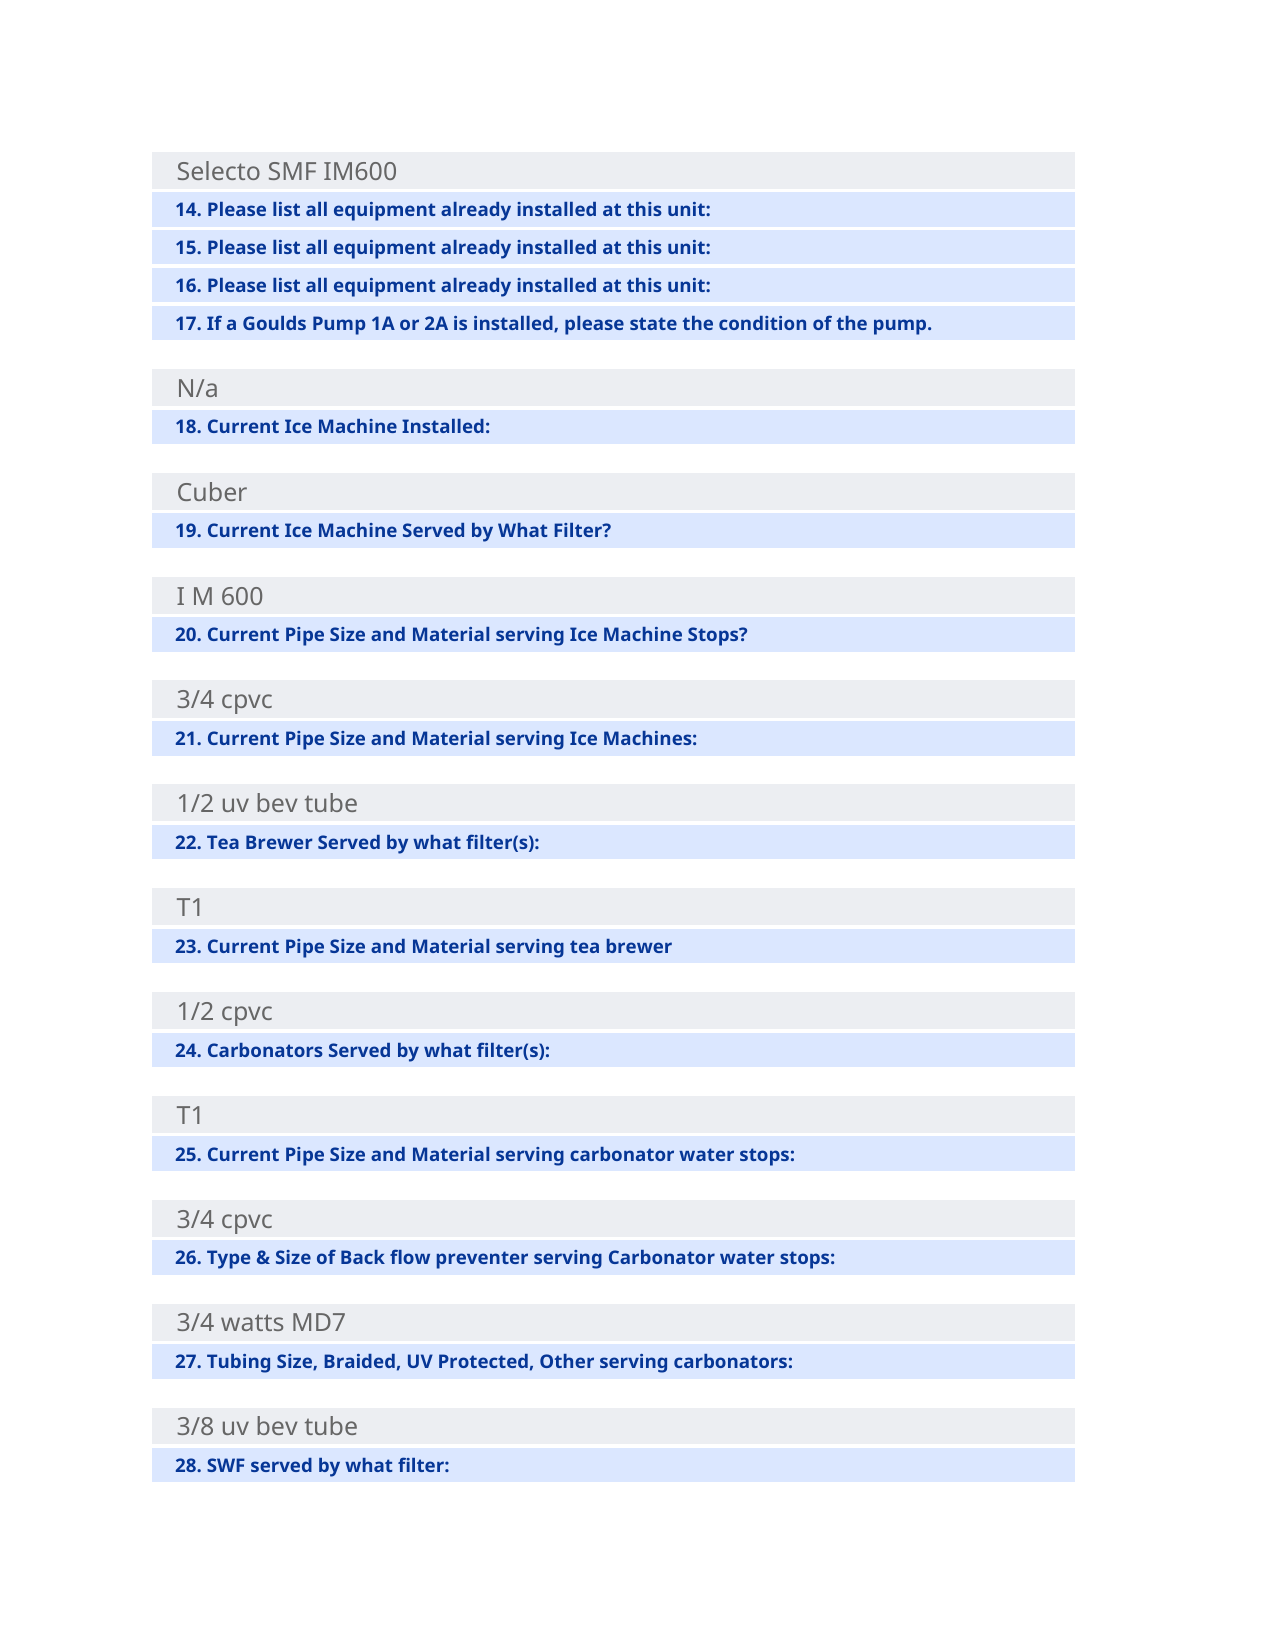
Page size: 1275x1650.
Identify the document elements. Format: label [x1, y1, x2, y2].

table_cell [150, 304, 1076, 408]
table_cell [150, 823, 1076, 927]
table_cell [150, 408, 1076, 512]
table_cell [150, 512, 1076, 616]
table_cell [150, 720, 1076, 823]
table_cell [150, 1031, 1076, 1135]
table_cell [150, 616, 1076, 719]
table_cell [150, 1135, 1076, 1239]
table_cell [150, 927, 1076, 1031]
table_cell [150, 1343, 1076, 1446]
table_cell [150, 1239, 1076, 1343]
